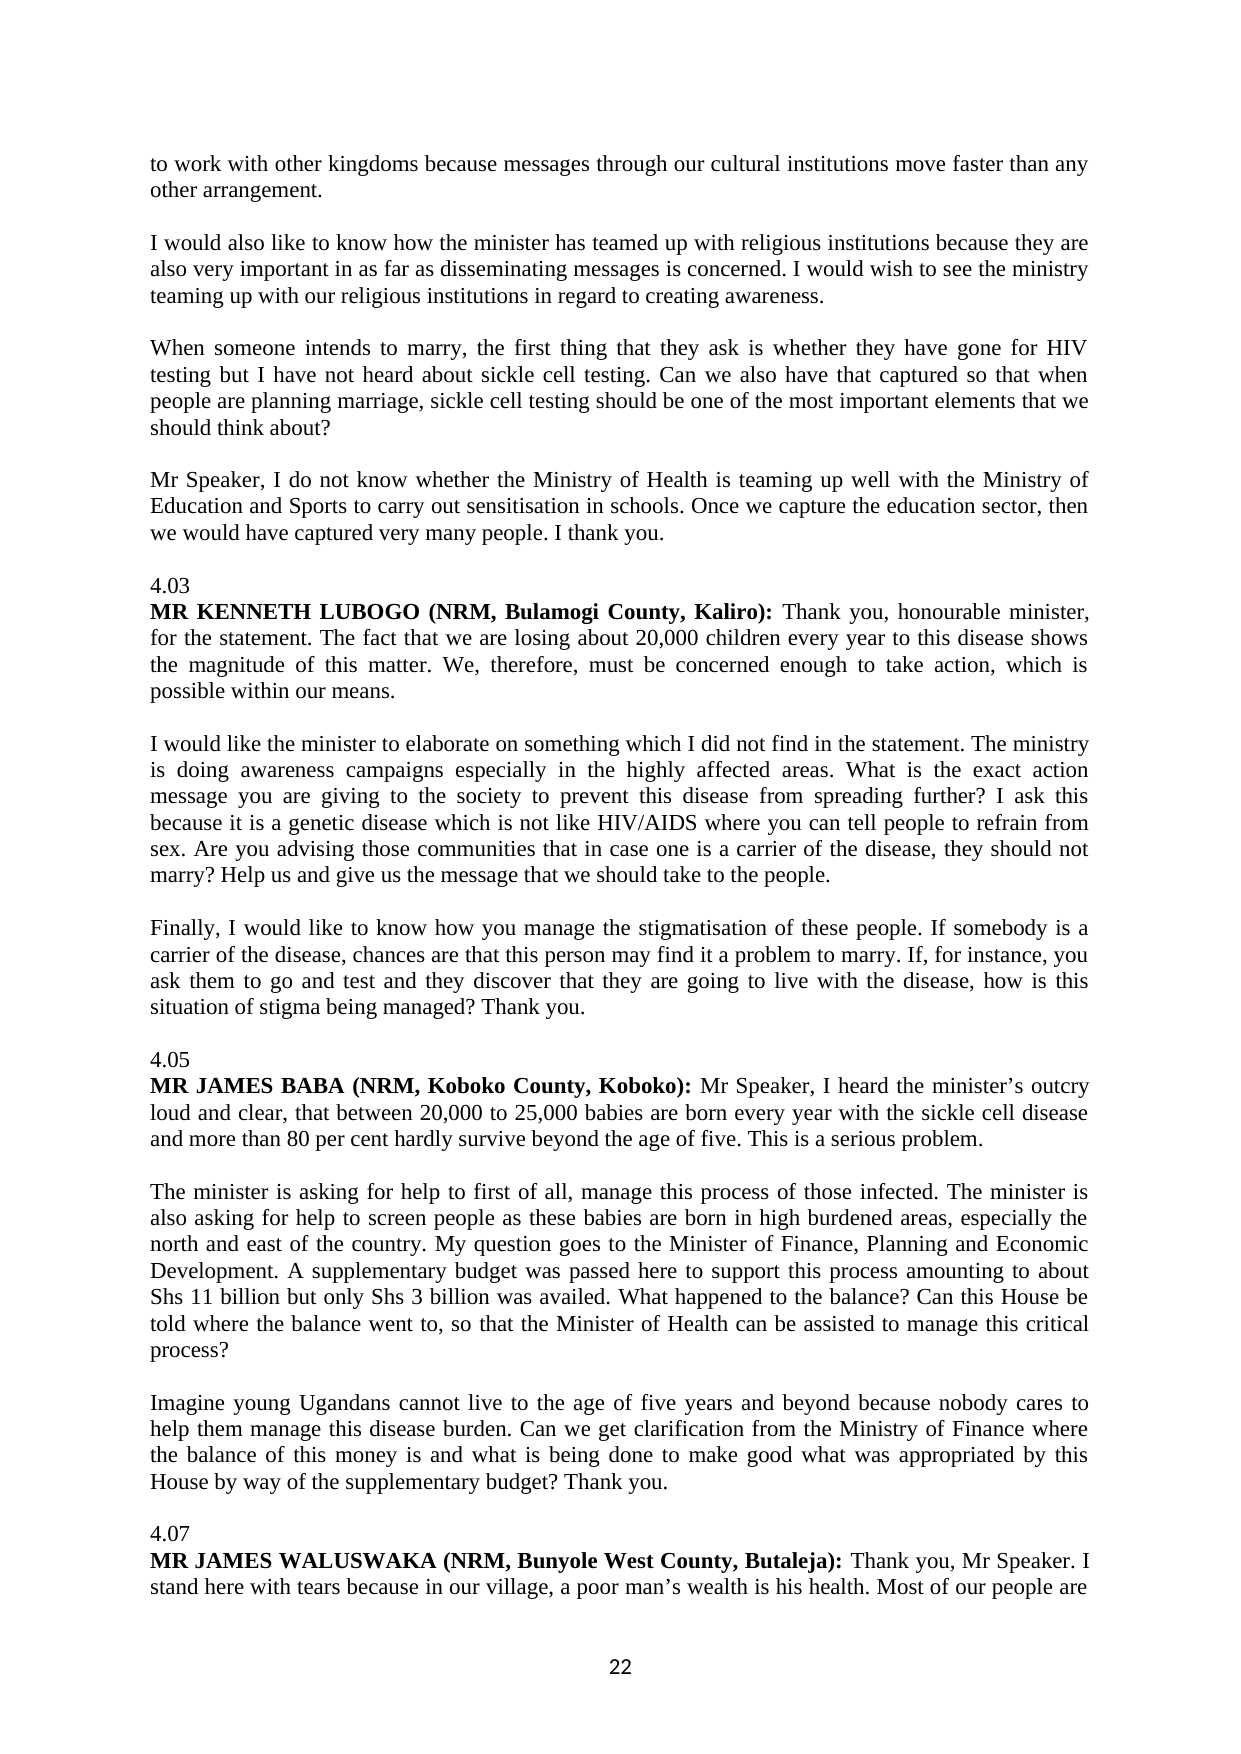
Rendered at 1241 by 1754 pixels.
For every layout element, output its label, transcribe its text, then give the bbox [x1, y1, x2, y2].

text 4.07 [150, 1520, 1090, 1547]
text I would also like to know how the minister has teamed up with religious institutions because they are also very important in as far as disseminating messages is concerned. I would wish to see the ministry teaming up with our religious institutions in regard to creating awareness. [150, 229, 1090, 308]
text 4.05 [150, 1046, 1090, 1072]
text Imagine young Ugandans cannot live to the age of five years and beyond because nobody cares to help them manage this disease burden. Can we get clarification from the Ministry of Finance where the balance of this money is and what is being done to make good what was appropriated by this House by way of the supplementary budget? Thank you. [150, 1389, 1090, 1494]
text Mr Speaker, I do not know whether the Ministry of Health is teaming up well with the Ministry of Education and Sports to carry out sensitisation in schools. Once we capture the education sector, then we would have captured very many people. I thank you. [150, 466, 1090, 545]
text 4.03 [150, 572, 1090, 598]
text The minister is asking for help to first of all, manage this process of those infected. The minister is also asking for help to screen people as these babies are born in high burdened areas, especially the north and east of the country. My question goes to the Minister of Finance, Planning and Economic Development. A supplementary budget was passed here to support this process amounting to about Shs 11 billion but only Shs 3 billion was availed. What happened to the balance? Can this House be told where the balance went to, so that the Minister of Health can be assisted to manage this critical process? [150, 1178, 1090, 1362]
text I would like the minister to elaborate on something which I did not find in the statement. The ministry is doing awareness campaigns especially in the highly affected areas. What is the exact action message you are giving to the society to prevent this disease from spreading further? I ask this because it is a genetic disease which is not like HIV/AIDS where you can tell people to refrain from sex. Are you advising those communities that in case one is a carrier of the disease, they should not marry? Help us and give us the message that we should take to the people. [150, 730, 1090, 888]
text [150, 150, 1090, 203]
text MR JAMES BABA (NRM, Koboko County, Koboko): Mr Speaker, I heard the minister’s outcry loud and clear, that between 20,000 to 25,000 babies are born every year with the sickle cell disease and more than 80 per cent hardly survive beyond the age of five. This is a serious problem. [150, 1072, 1090, 1151]
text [150, 1547, 1090, 1599]
text When someone intends to marry, the first thing that they ask is whether they have gone for HIV testing but I have not heard about sickle cell testing. Can we also have that captured so that when people are planning marriage, sickle cell testing should be one of the most important elements that we should think about? [150, 334, 1090, 440]
text Finally, I would like to know how you manage the stigmatisation of these people. If somebody is a carrier of the disease, chances are that this person may find it a problem to marry. If, for instance, you ask them to go and test and they discover that they are going to live with the disease, how is this situation of stigma being managed? Thank you. [150, 914, 1090, 1020]
text MR KENNETH LUBOGO (NRM, Bulamogi County, Kaliro): Thank you, honourable minister, for the statement. The fact that we are losing about 20,000 children every year to this disease shows the magnitude of this matter. We, therefore, must be concerned enough to take action, which is possible within our means. [150, 598, 1090, 703]
